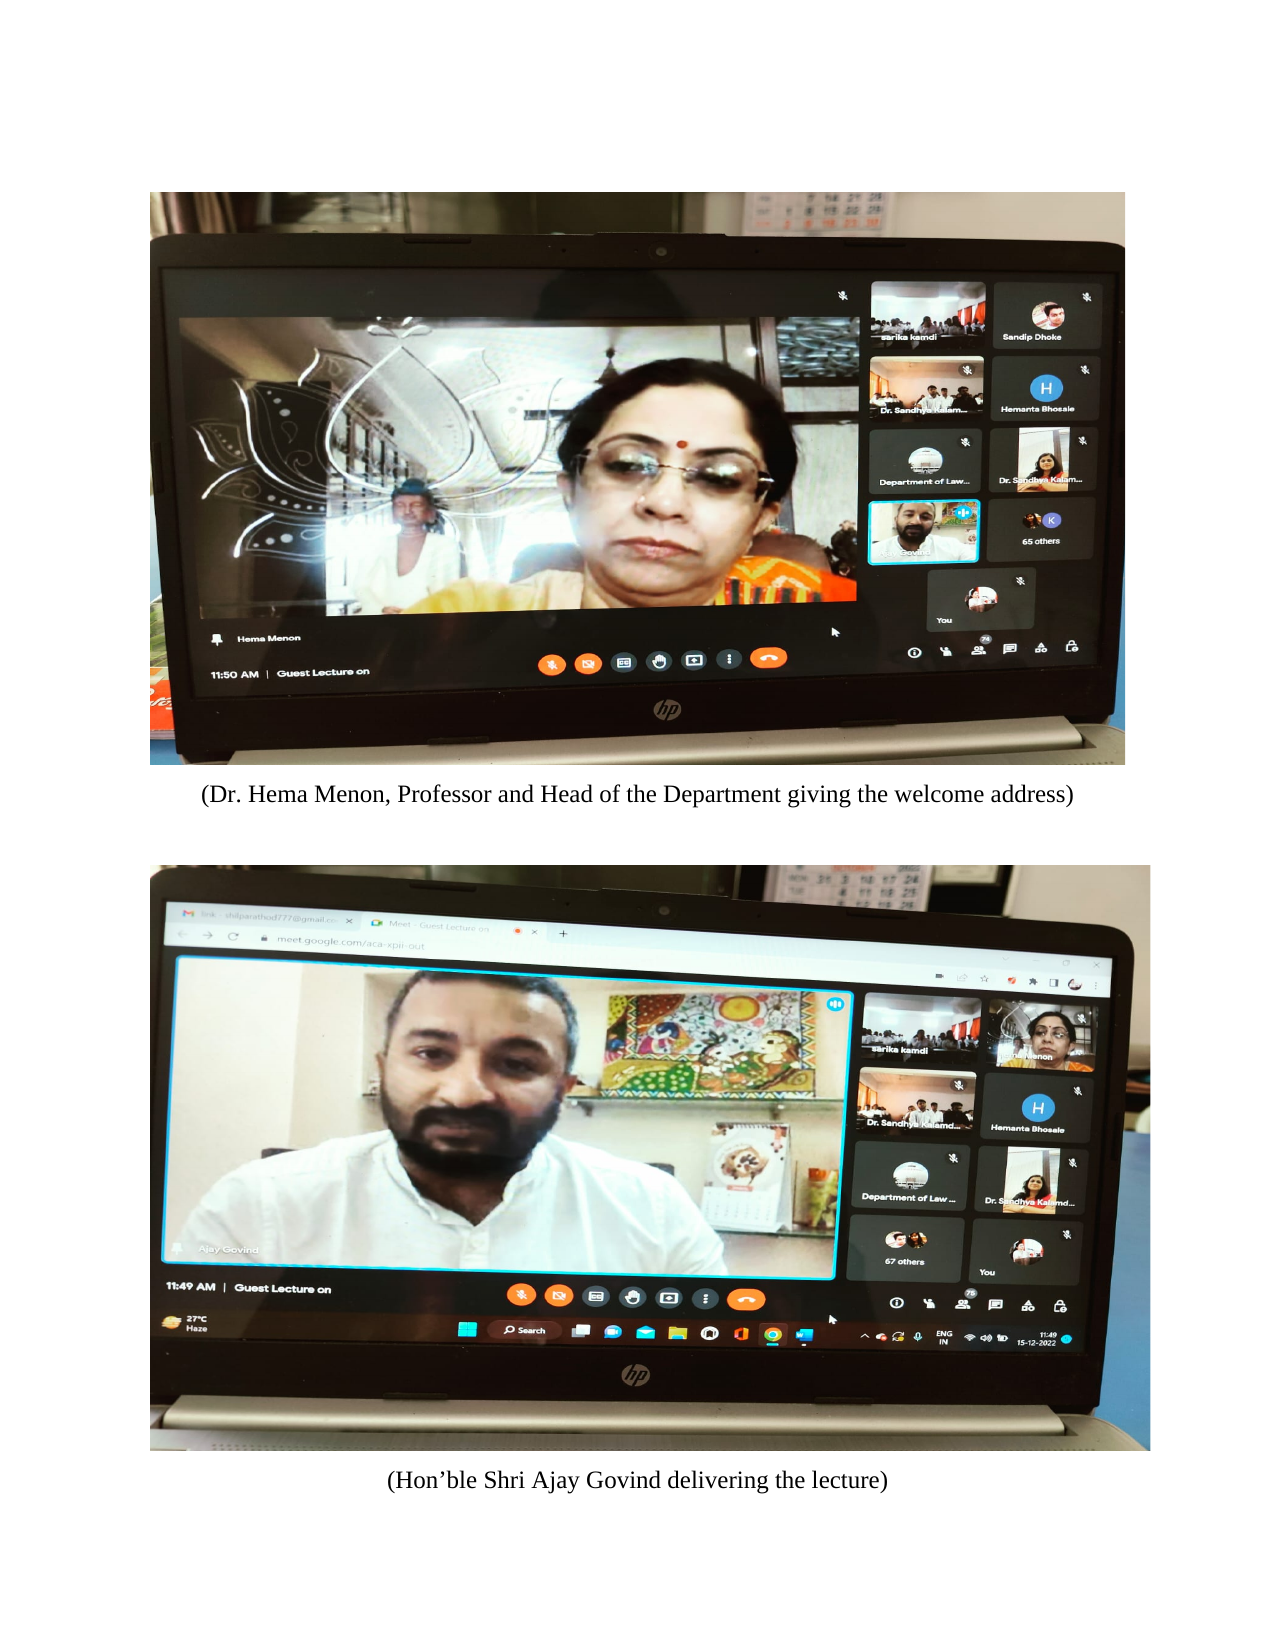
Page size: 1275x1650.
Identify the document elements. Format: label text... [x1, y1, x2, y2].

picture [150, 192, 1125, 765]
text (Dr. Hema Menon, Professor and Head of the Department giving the welcome address) [150, 779, 1125, 808]
picture [150, 865, 1151, 1451]
text (Hon’ble Shri Ajay Govind delivering the lecture) [150, 1465, 1125, 1494]
